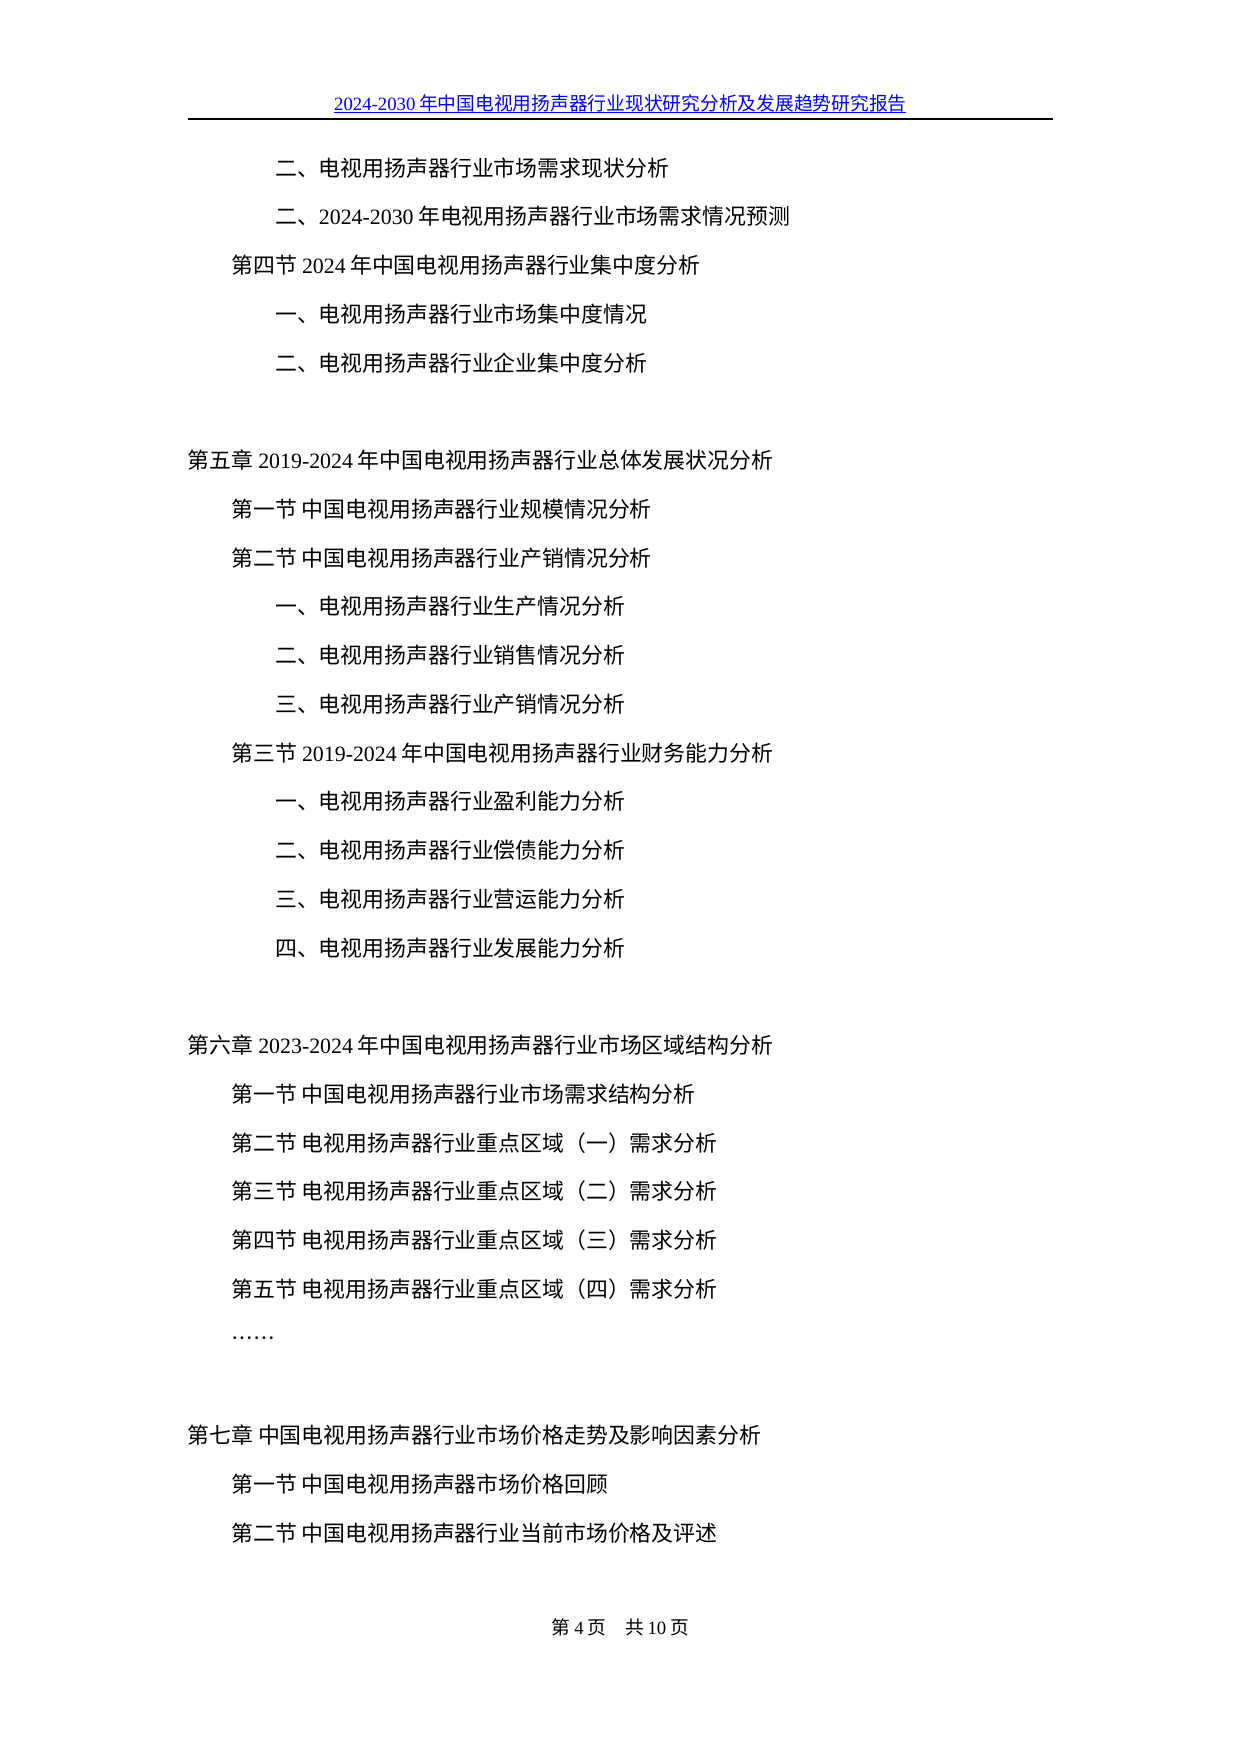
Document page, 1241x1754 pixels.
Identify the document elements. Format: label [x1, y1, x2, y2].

text [187, 150, 1053, 1548]
